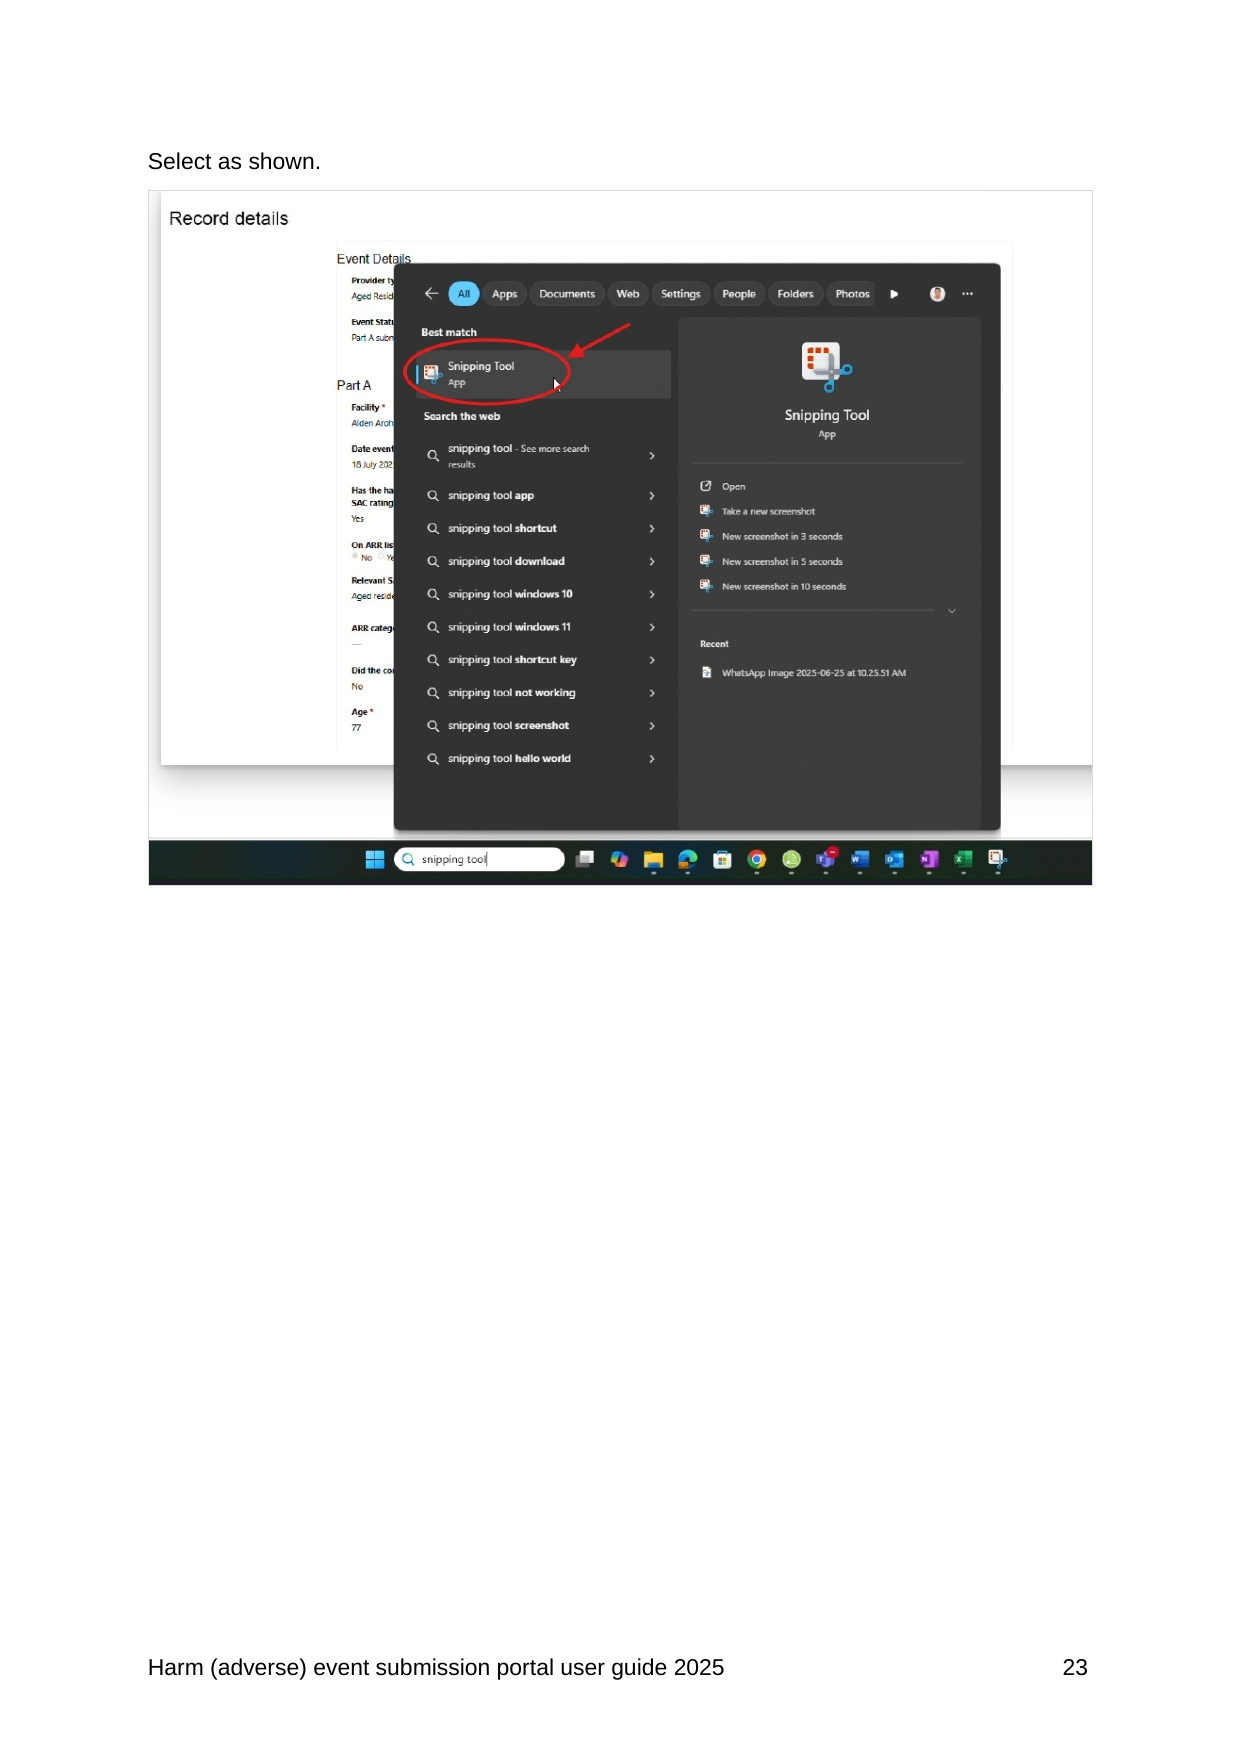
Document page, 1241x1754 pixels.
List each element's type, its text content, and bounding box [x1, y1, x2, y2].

text Select as shown. [148, 148, 1092, 174]
picture [149, 191, 1092, 885]
